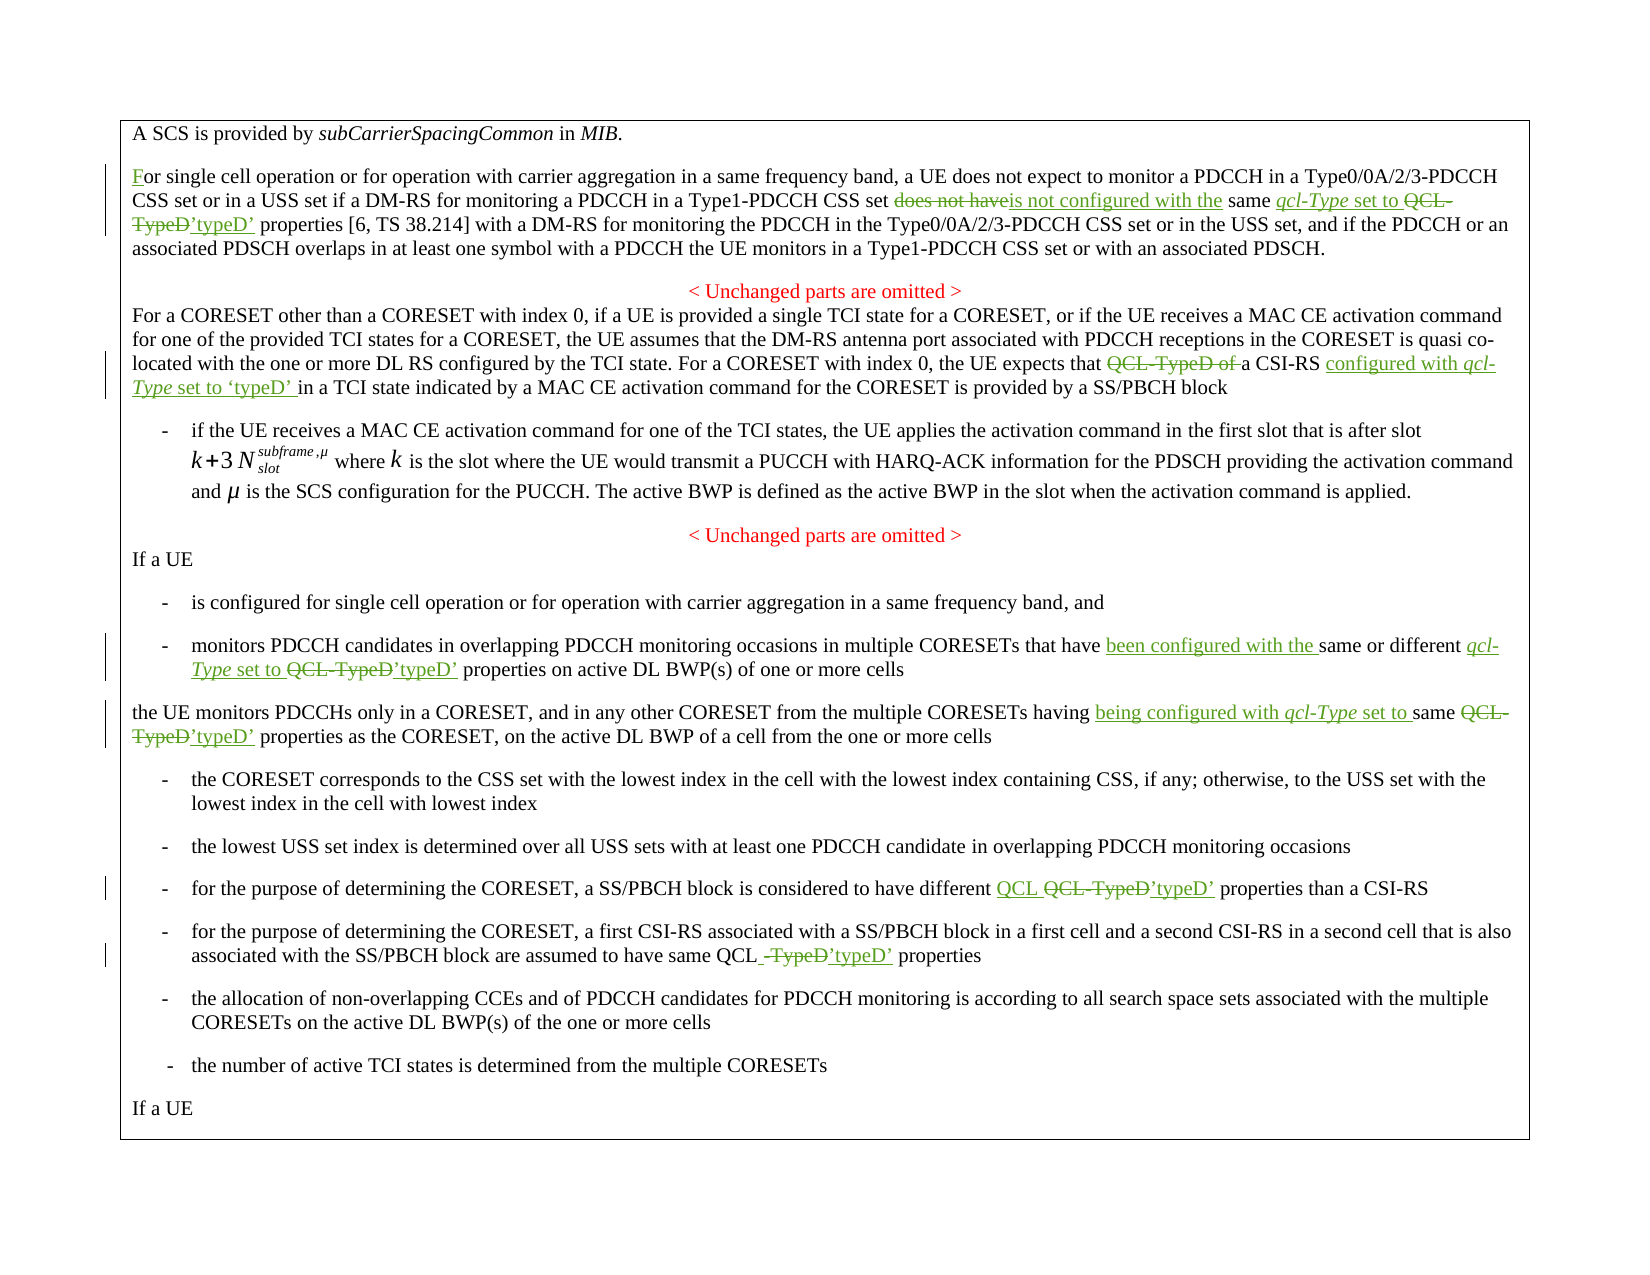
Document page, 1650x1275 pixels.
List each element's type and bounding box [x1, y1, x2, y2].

table_header [121, 121, 1529, 1138]
